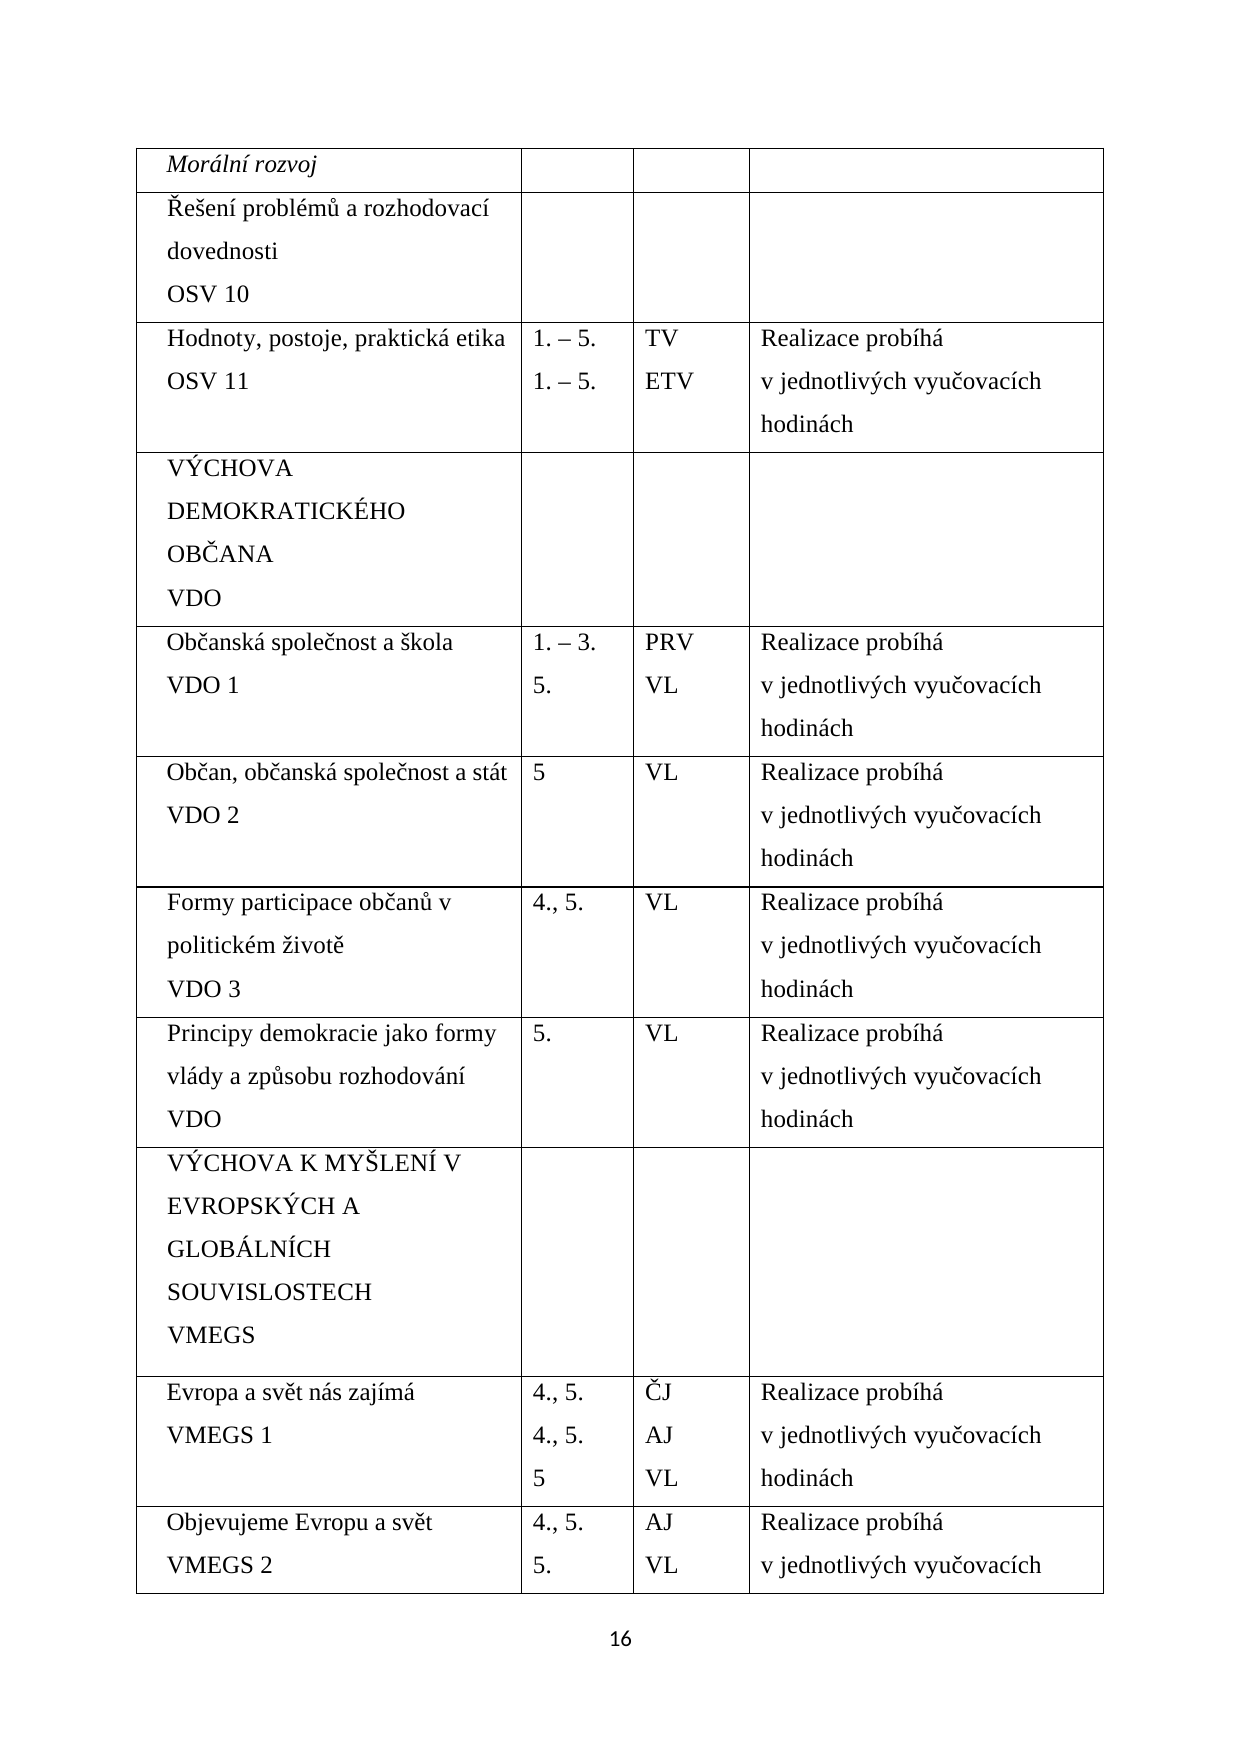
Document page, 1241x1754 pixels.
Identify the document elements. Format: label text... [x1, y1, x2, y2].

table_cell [750, 1507, 1103, 1593]
table_cell [522, 149, 633, 192]
table_cell 5. [522, 1018, 633, 1147]
table_cell [750, 149, 1103, 192]
table_cell Formy participace občanů v politickém životě VDO 3 [137, 888, 521, 1017]
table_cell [137, 1507, 521, 1593]
table_cell [522, 193, 633, 322]
table_cell Občanská společnost a škola VDO 1 [137, 627, 521, 756]
table_cell Realizace probíhá v jednotlivých vyučovacích hodinách [750, 627, 1103, 756]
table_cell Morální rozvoj [137, 149, 521, 192]
table_cell [750, 193, 1103, 322]
table_cell VÝCHOVA DEMOKRATICKÉHO OBČANA VDO [137, 453, 521, 626]
table_cell PRV VL [634, 627, 749, 756]
table_cell 4., 5. 4., 5. 5 [522, 1377, 633, 1506]
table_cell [750, 323, 1103, 452]
table_cell Řešení problémů a rozhodovací dovednosti OSV 10 [137, 193, 521, 322]
table_cell TV ETV [634, 323, 749, 452]
table_cell [522, 1148, 633, 1376]
table_cell Realizace probíhá v jednotlivých vyučovacích hodinách [750, 1018, 1103, 1147]
table_cell Evropa a svět nás zajímá VMEGS 1 [137, 1377, 521, 1506]
table_cell ČJ AJ VL [634, 1377, 749, 1506]
table_cell [634, 149, 749, 192]
table_cell 5 [522, 757, 633, 886]
table_cell [750, 1148, 1103, 1376]
table_cell VL [634, 1018, 749, 1147]
table_cell VL [634, 757, 749, 886]
table_cell 1. – 5. 1. – 5. [522, 323, 633, 452]
table_cell Občan, občanská společnost a stát VDO 2 [137, 757, 521, 886]
table_cell Realizace probíhá v jednotlivých vyučovacích hodinách [750, 888, 1103, 1017]
table_cell Principy demokracie jako formy vlády a způsobu rozhodování VDO [137, 1018, 521, 1147]
table_cell [634, 453, 749, 626]
table_cell AJ VL [634, 1507, 749, 1593]
table_cell [522, 453, 633, 626]
table_cell 4., 5. [522, 888, 633, 1017]
table_cell [634, 193, 749, 322]
table_cell Realizace probíhá v jednotlivých vyučovacích hodinách [750, 757, 1103, 886]
table_cell VL [634, 888, 749, 1017]
table_cell Hodnoty, postoje, praktická etika OSV 11 [137, 323, 521, 452]
table_cell 4., 5. 5. [522, 1507, 633, 1593]
table_cell [634, 1148, 749, 1376]
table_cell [750, 1377, 1103, 1506]
table_cell [750, 453, 1103, 626]
table_cell 1. – 3. 5. [522, 627, 633, 756]
table_cell VÝCHOVA K MYŠLENÍ V EVROPSKÝCH A GLOBÁLNÍCH SOUVISLOSTECH VMEGS [137, 1148, 521, 1376]
